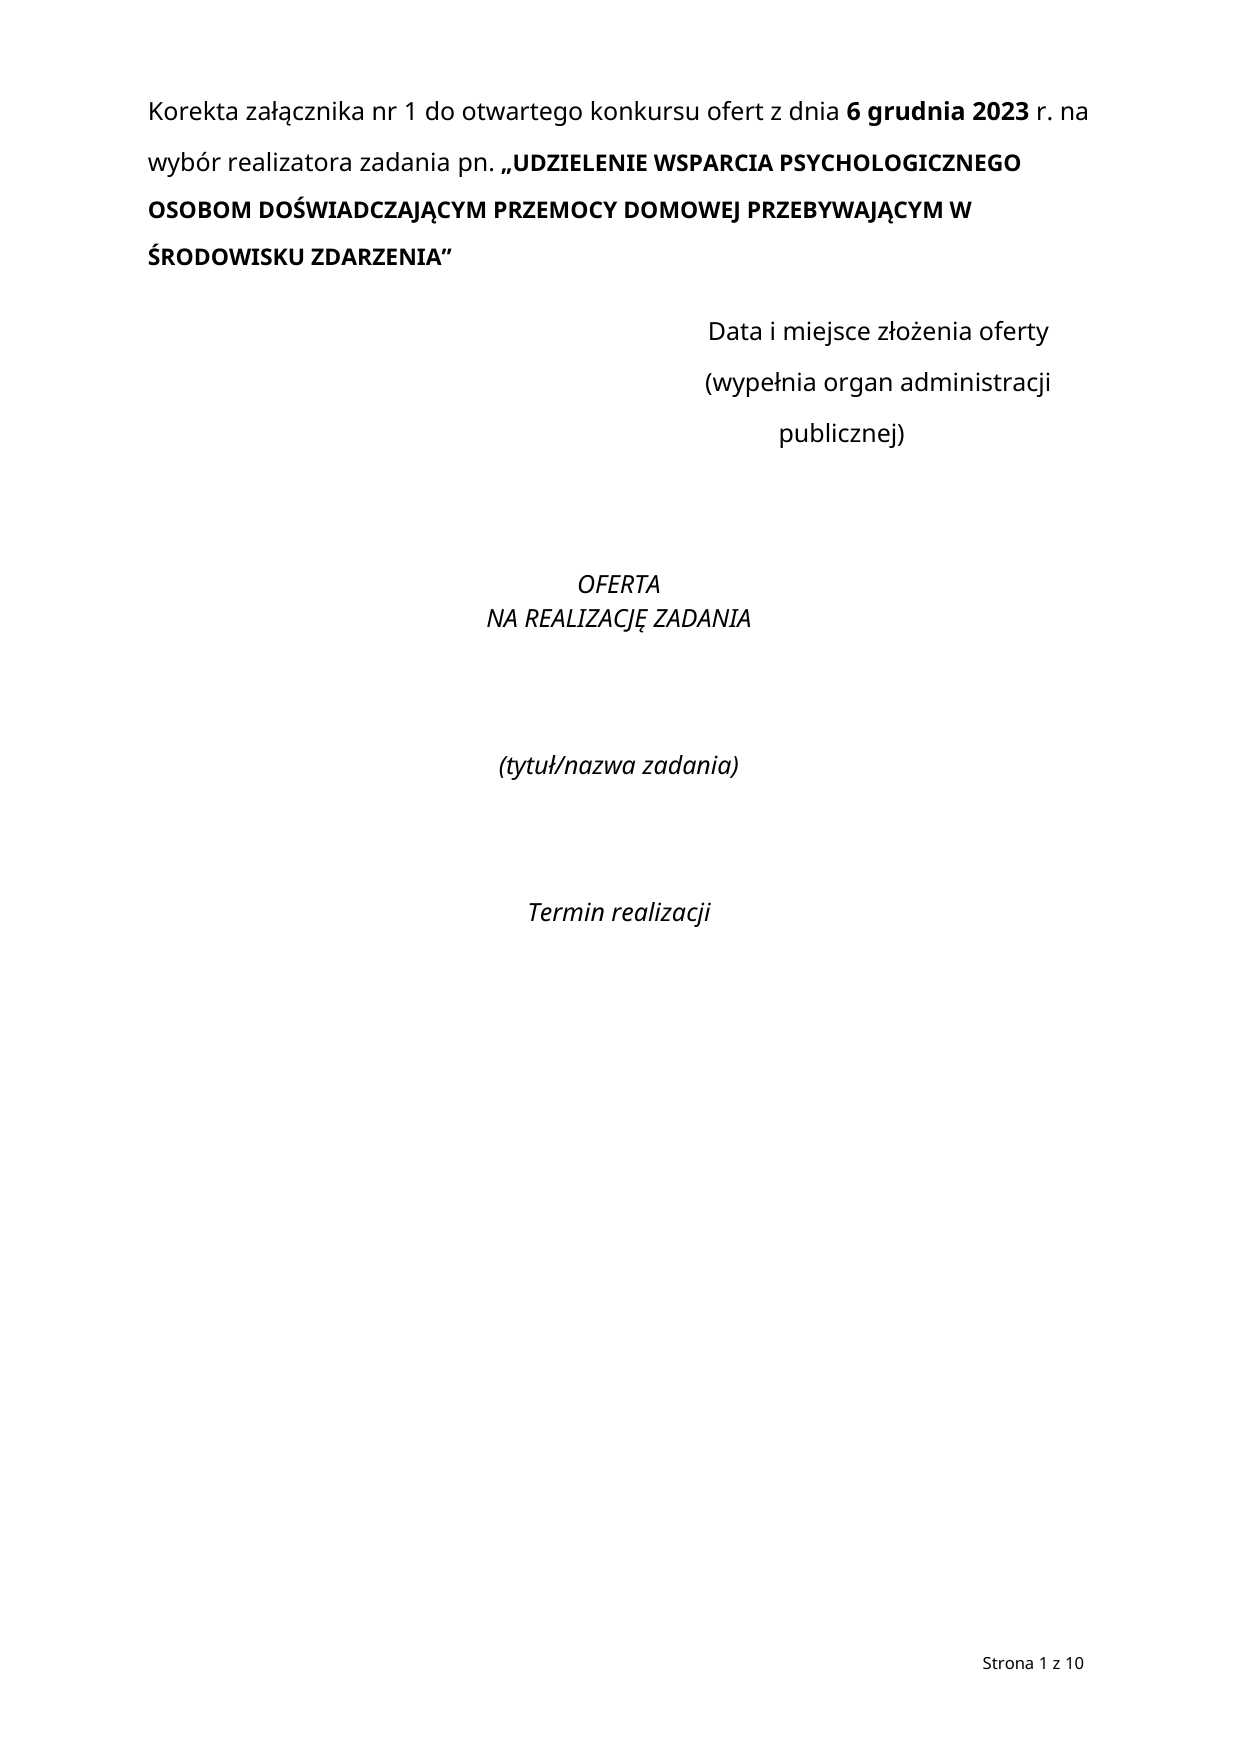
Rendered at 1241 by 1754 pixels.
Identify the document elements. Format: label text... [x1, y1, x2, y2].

subtitle OFERTA [148, 567, 1092, 601]
text (wypełnia organ administracji publicznej) [590, 364, 1092, 449]
subtitle Termin realizacji [148, 894, 1092, 928]
subtitle NA REALIZACJĘ ZADANIA [148, 601, 1092, 635]
subtitle (tytuł/nazwa zadania) [148, 748, 1092, 782]
subtitle Korekta załącznika nr 1 do otwartego konkursu ofert z dnia 6 grudnia 2023 r. na wybór realizatora zadania pn. „UDZIELENIE WSPARCIA PSYCHOLOGICZNEGO OSOBOM DOŚWIADCZAJĄCYM PRZEMOCY DOMOWEJ PRZEBYWAJĄCYM W ŚRODOWISKU ZDARZENIA” [148, 94, 1092, 272]
text Data i miejsce złożenia oferty [590, 313, 1092, 347]
